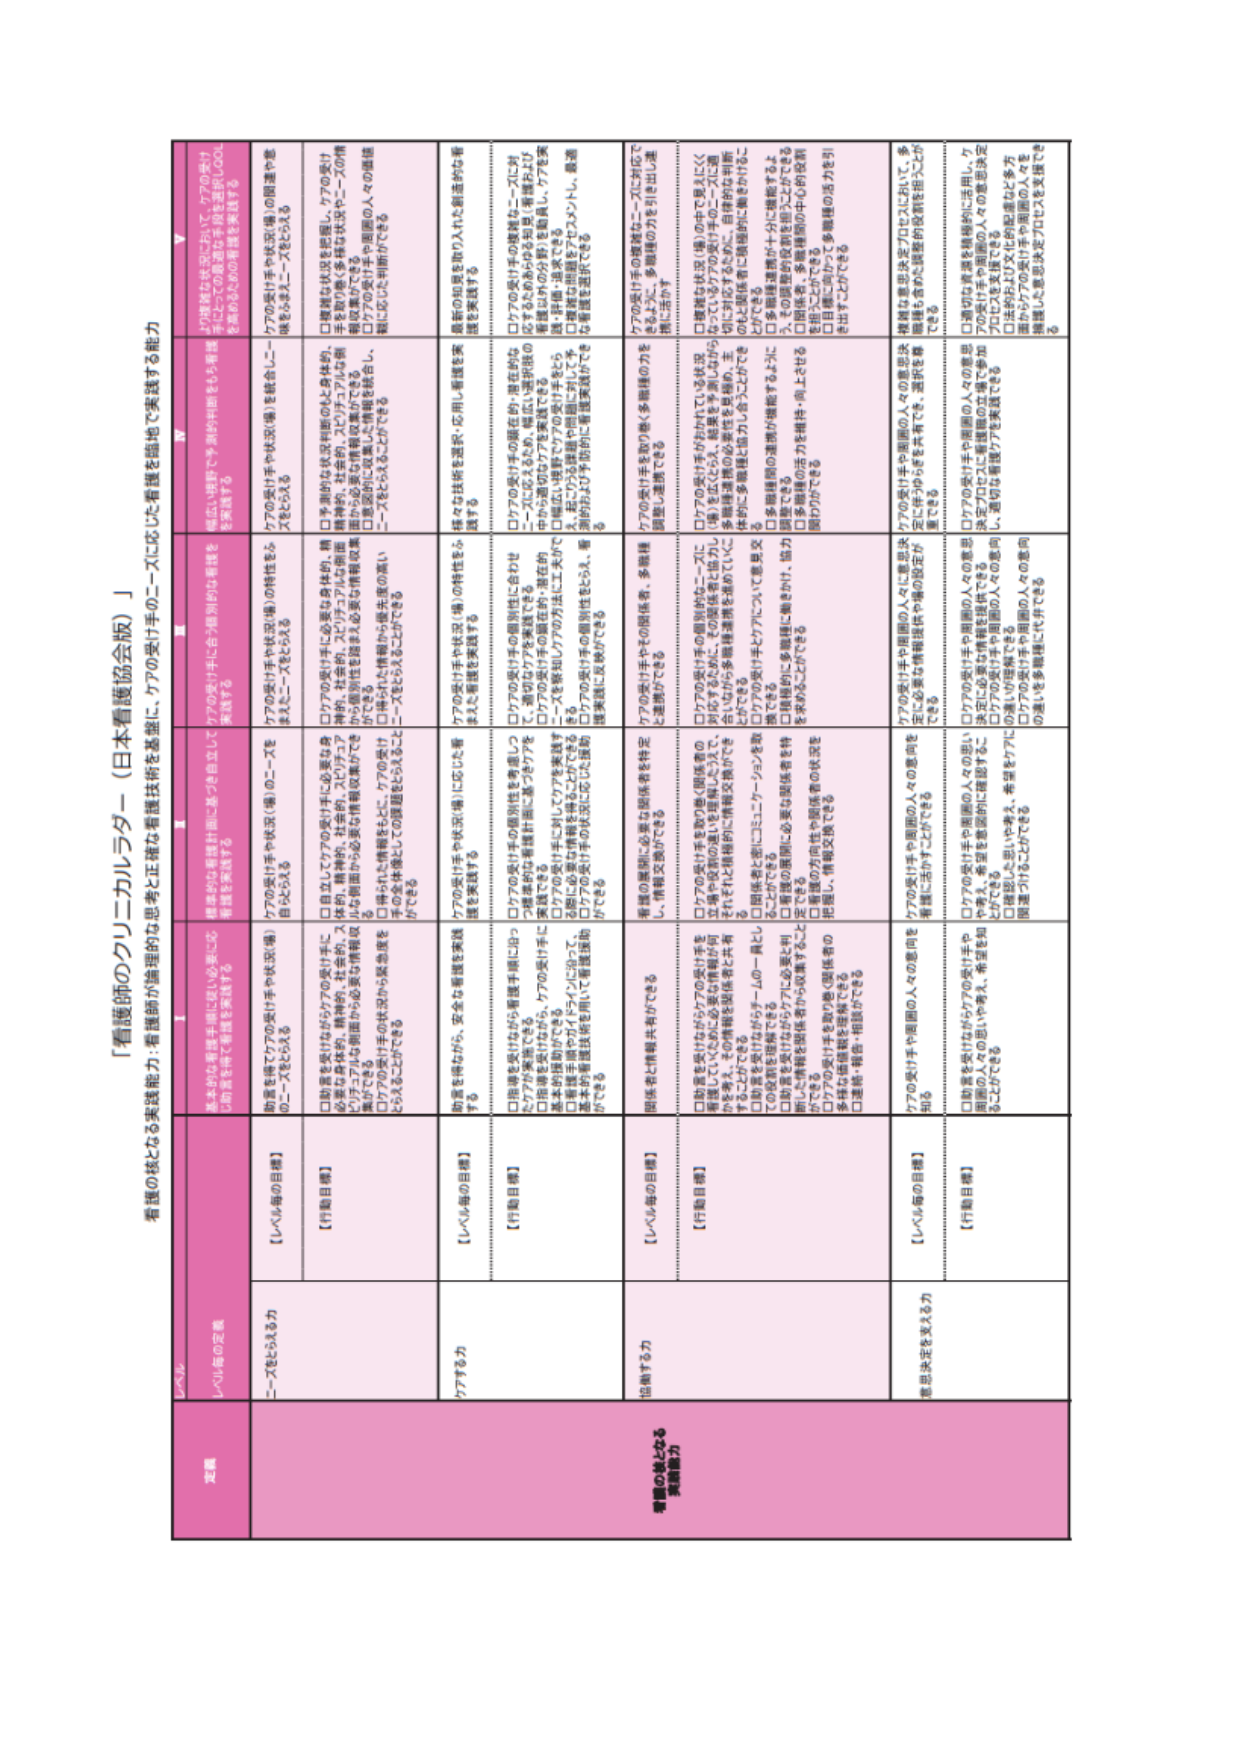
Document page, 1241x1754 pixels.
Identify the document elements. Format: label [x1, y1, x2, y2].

picture [79, 114, 1087, 1548]
